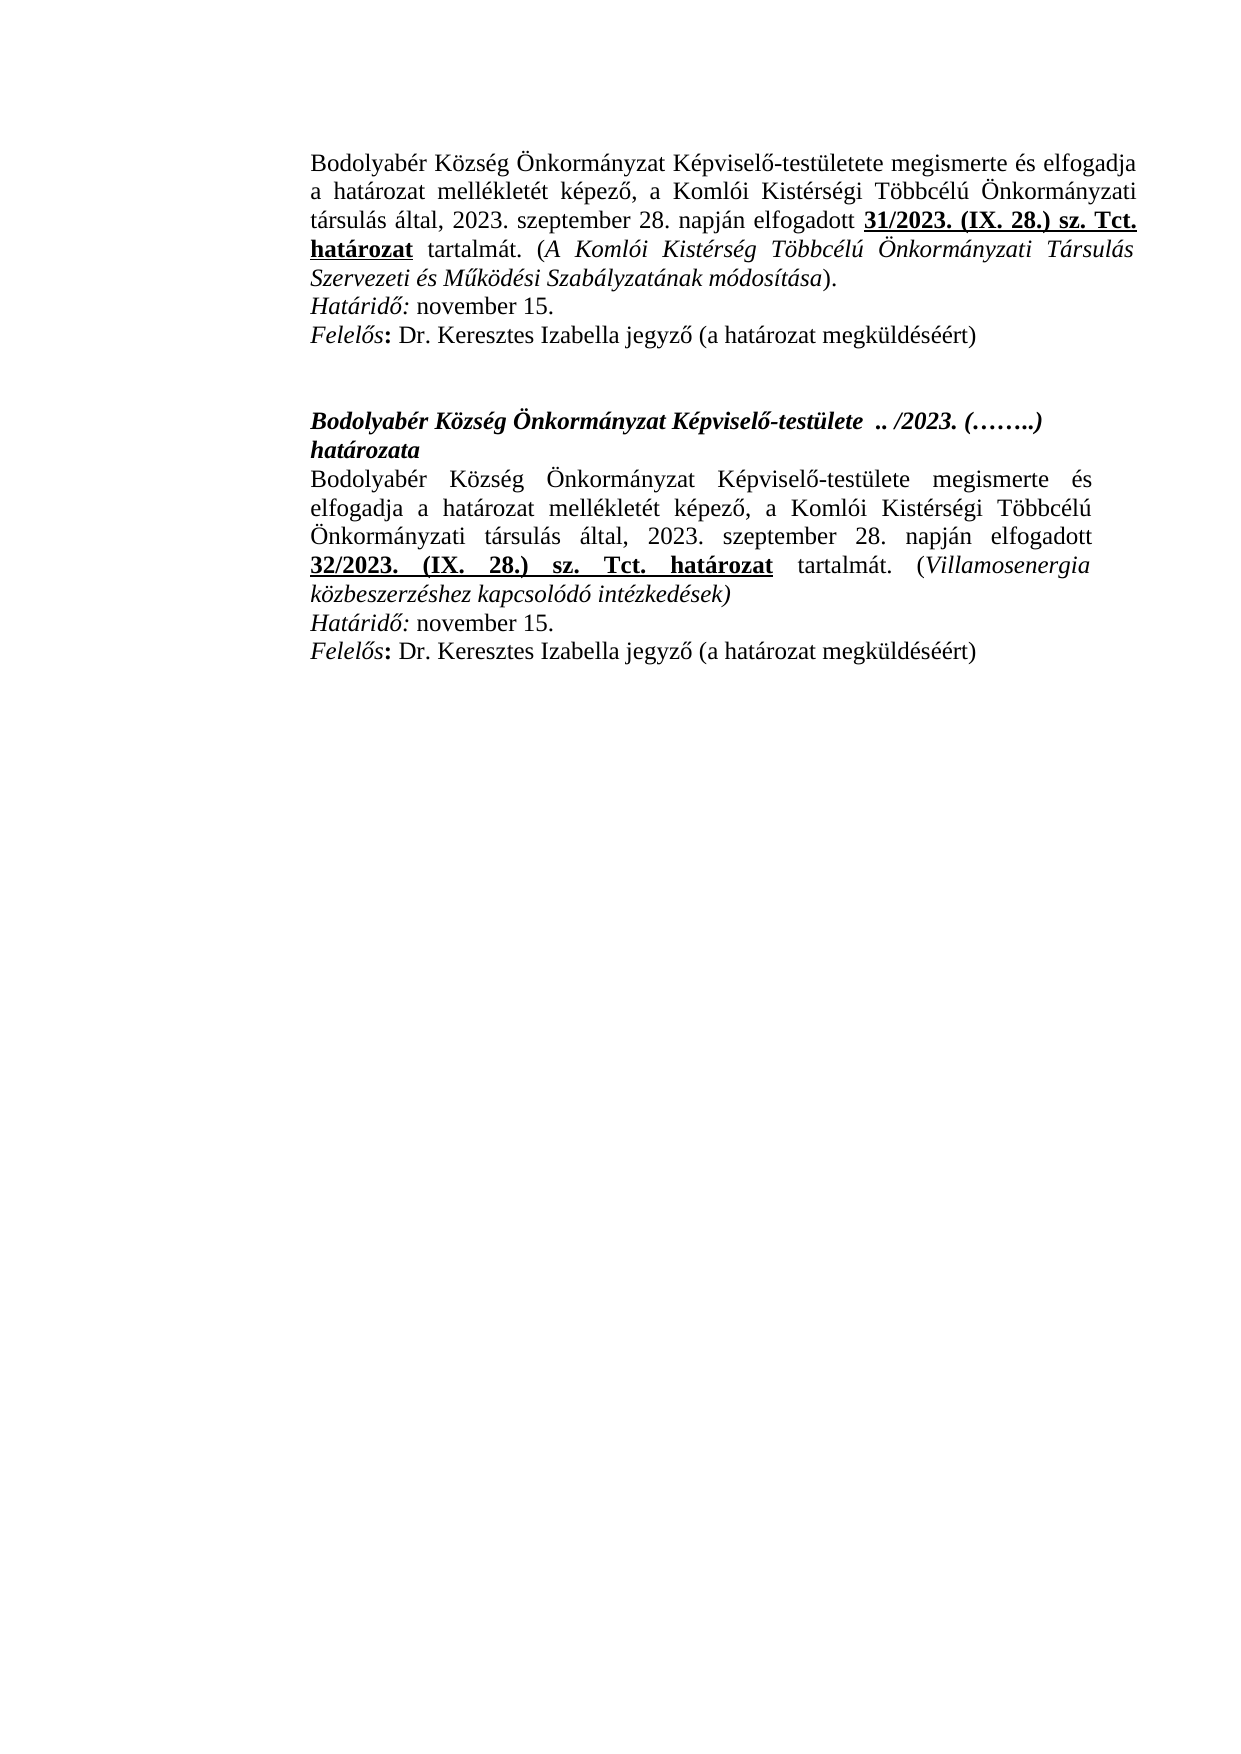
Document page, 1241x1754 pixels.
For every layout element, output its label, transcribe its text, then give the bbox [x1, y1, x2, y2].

text Felelős: Dr. Keresztes Izabella jegyző (a határozat megküldéséért) [236, 636, 1093, 665]
text Határidő: november 15. [310, 608, 1137, 636]
text Felelős: Dr. Keresztes Izabella jegyző (a határozat megküldéséért) [236, 320, 1093, 349]
text Bodolyabér Község Önkormányzat Képviselő-testülete megismerte és elfogadja a határozat mellékletét képező, a Komlói Kistérségi Többcélú Önkormányzati társulás által, 2023. szeptember 28. napján elfogadott 32/2023. (IX. 28.) sz. Tct. határozat tartalmát. (Villamosenergia közbeszerzéshez kapcsolódó intézkedések) [310, 464, 1093, 608]
text Bodolyabér Község Önkormányzat Képviselő-testületete megismerte és elfogadja a határozat mellékletét képező, a Komlói Kistérségi Többcélú Önkormányzati társulás által, 2023. szeptember 28. napján elfogadott 31/2023. (IX. 28.) sz. Tct. határozat tartalmát. (A Komlói Kistérség Többcélú Önkormányzati Társulás Szervezeti és Működési Szabályzatának módosítása). [310, 148, 1137, 291]
text Határidő: november 15. [236, 291, 1093, 320]
text Bodolyabér Község Önkormányzat Képviselő-testülete .. /2023. (……..) határozata [310, 406, 1093, 464]
